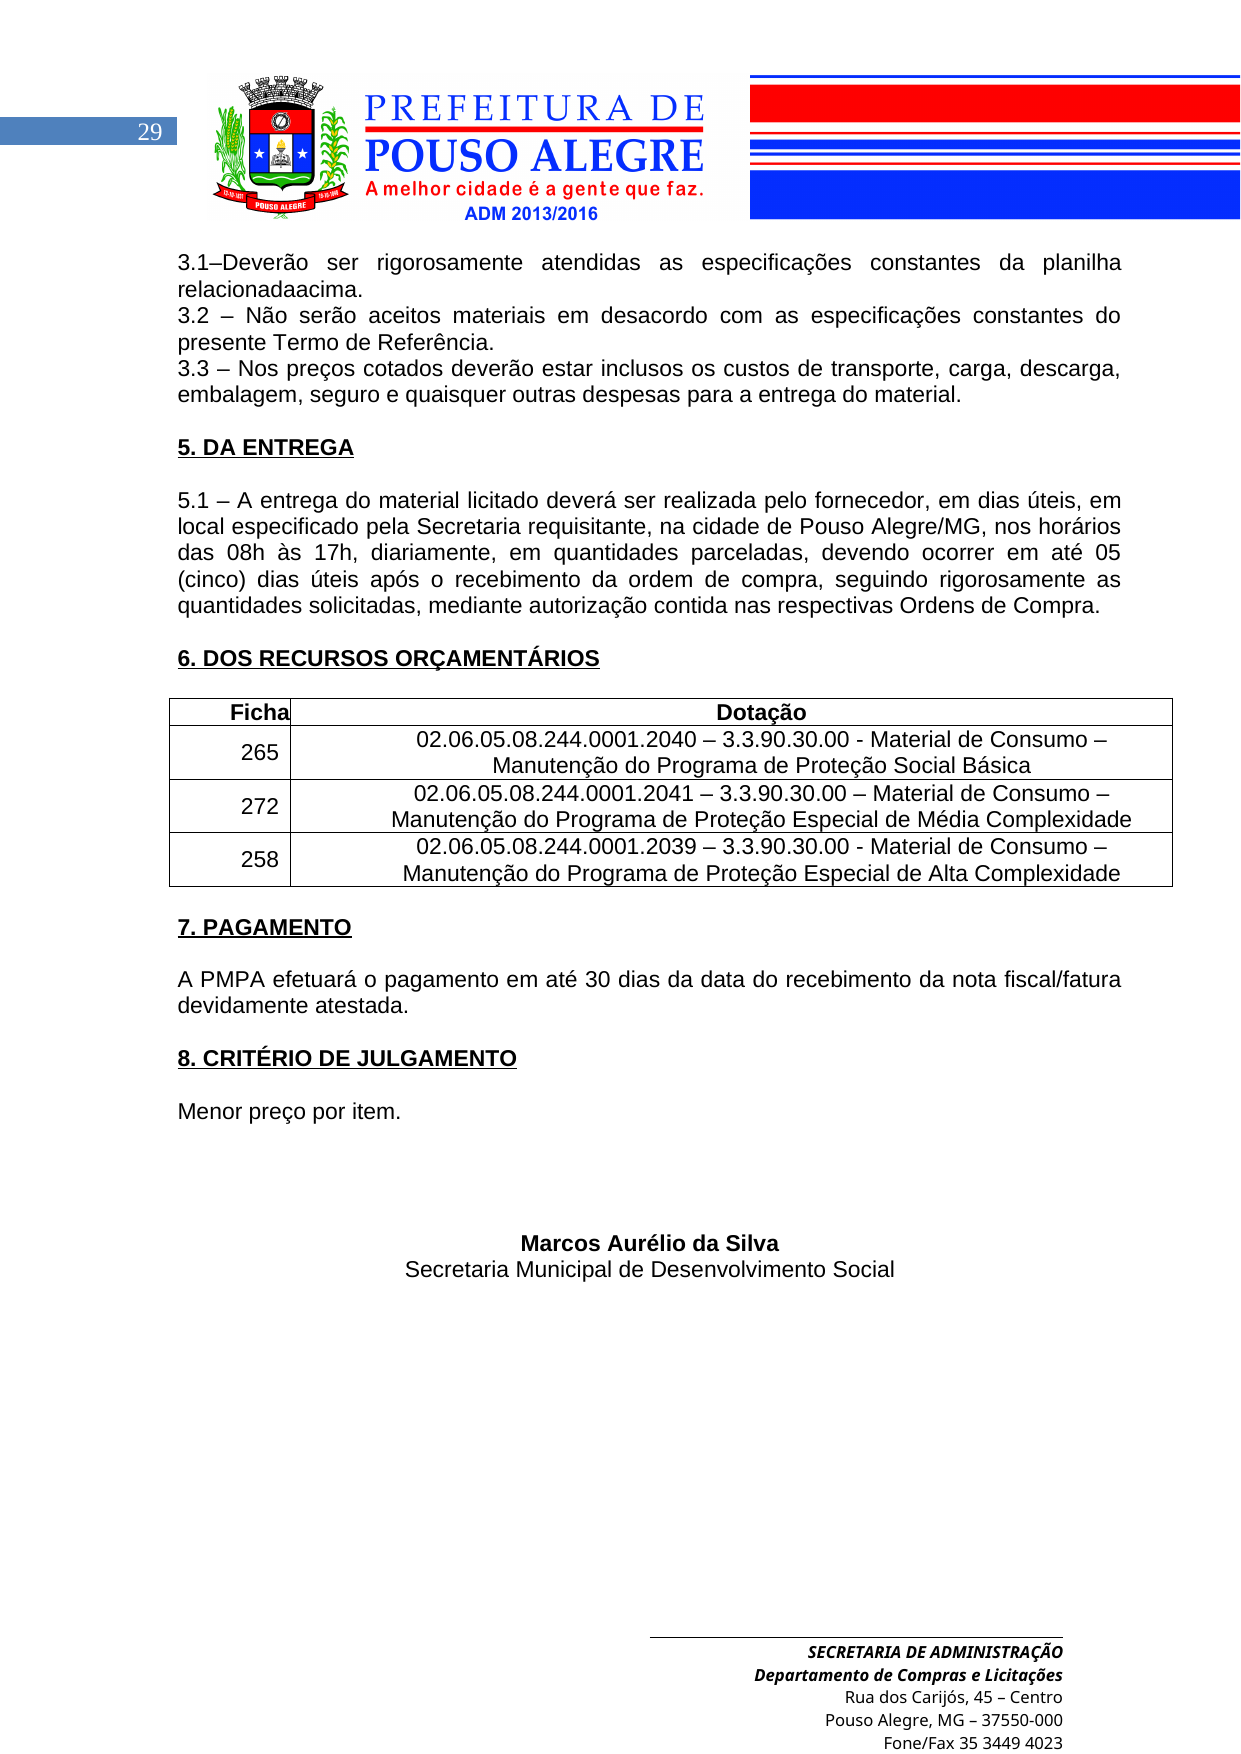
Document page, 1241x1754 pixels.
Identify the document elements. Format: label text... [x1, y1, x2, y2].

text 6. DOS RECURSOS ORÇAMENTÁRIOS [177, 645, 1122, 671]
table_cell 258 [170, 833, 290, 886]
table_cell 02.06.05.08.244.0001.2040 – 3.3.90.30.00 - Material de Consumo – Manutenção do Programa de Proteção Social Básica [291, 726, 1172, 778]
table_cell 02.06.05.08.244.0001.2041 – 3.3.90.30.00 – Material de Consumo – Manutenção do Programa de Proteção Especial de Média Complexidade [291, 780, 1172, 832]
table_header Ficha [170, 699, 290, 725]
table_cell 272 [170, 780, 290, 832]
text 3.1–Deverão ser rigorosamente atendidas as especificações constantes da planilha relacionadaacima. [177, 249, 1122, 302]
text A PMPA efetuará o pagamento em até 30 dias da data do recebimento da nota fiscal/fatura devidamente atestada. [177, 966, 1122, 1019]
text 3.3 – Nos preços cotados deverão estar inclusos os custos de transporte, carga, descarga, embalagem, seguro e quaisquer outras despesas para a entrega do material. [177, 355, 1122, 407]
text 3.2 – Não serão aceitos materiais em desacordo com as especificações constantes do presente Termo de Referência. [177, 302, 1122, 355]
text 5.1 – A entrega do material licitado deverá ser realizada pelo fornecedor, em dias úteis, em local especificado pela Secretaria requisitante, na cidade de Pouso Alegre/MG, nos horários das 08h às 17h, diariamente, em quantidades parceladas, devendo ocorrer em até 05 (cinco) dias úteis após o recebimento da ordem de compra, seguindo rigorosamente as quantidades solicitadas, mediante autorização contida nas respectivas Ordens de Compra. [177, 487, 1122, 618]
text 8. CRITÉRIO DE JULGAMENTO [177, 1045, 1122, 1072]
table_cell 265 [170, 726, 290, 778]
text Menor preço por item. [177, 1098, 1122, 1124]
text Marcos Aurélio da Silva [177, 1230, 1122, 1256]
picture [206, 73, 1241, 221]
table_cell 02.06.05.08.244.0001.2039 – 3.3.90.30.00 - Material de Consumo – Manutenção do Programa de Proteção Especial de Alta Complexidade [291, 833, 1172, 886]
text 5. DA ENTREGA [177, 434, 1122, 460]
text Secretaria Municipal de Desenvolvimento Social [177, 1256, 1122, 1282]
table_header Dotação [291, 699, 1172, 725]
text 7. PAGAMENTO [177, 913, 1122, 940]
